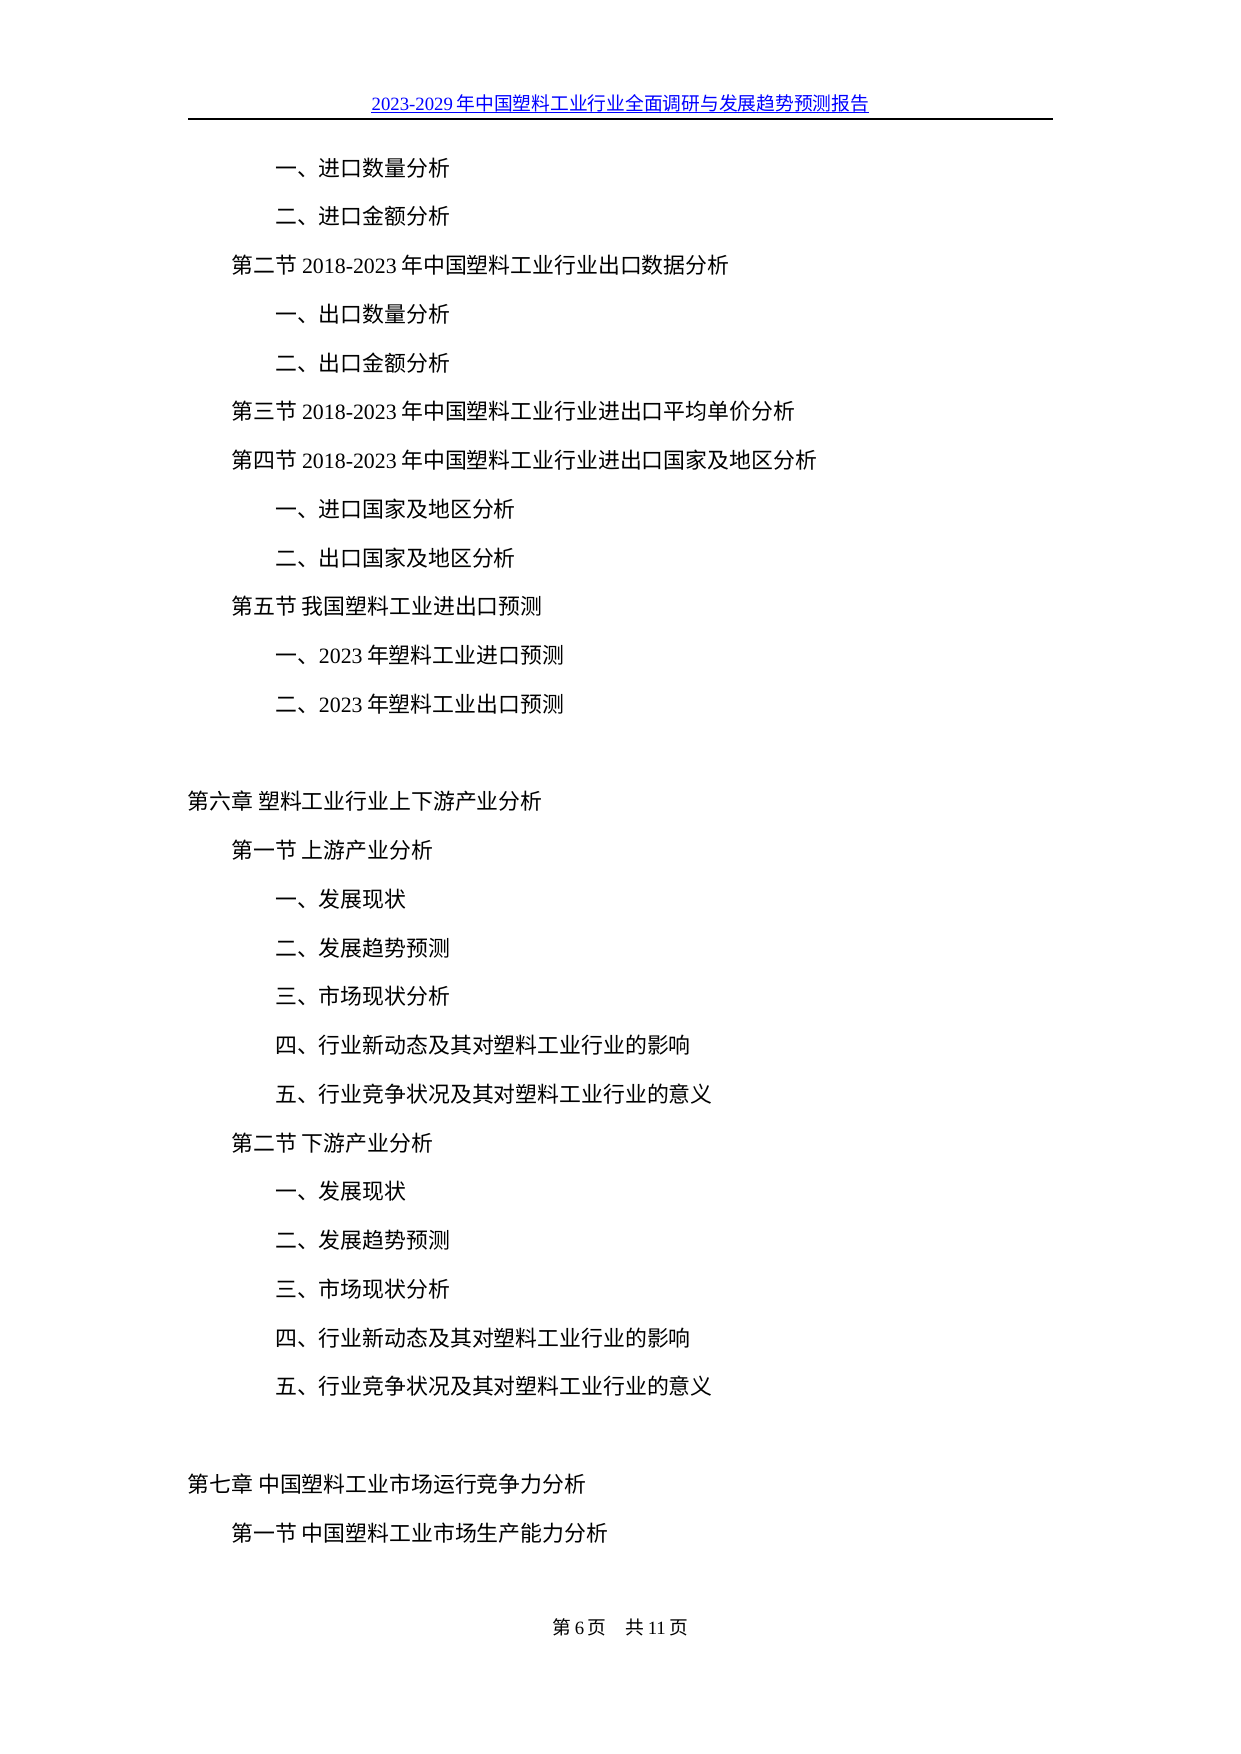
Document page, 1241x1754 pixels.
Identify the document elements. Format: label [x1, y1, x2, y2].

text [187, 150, 1053, 1548]
